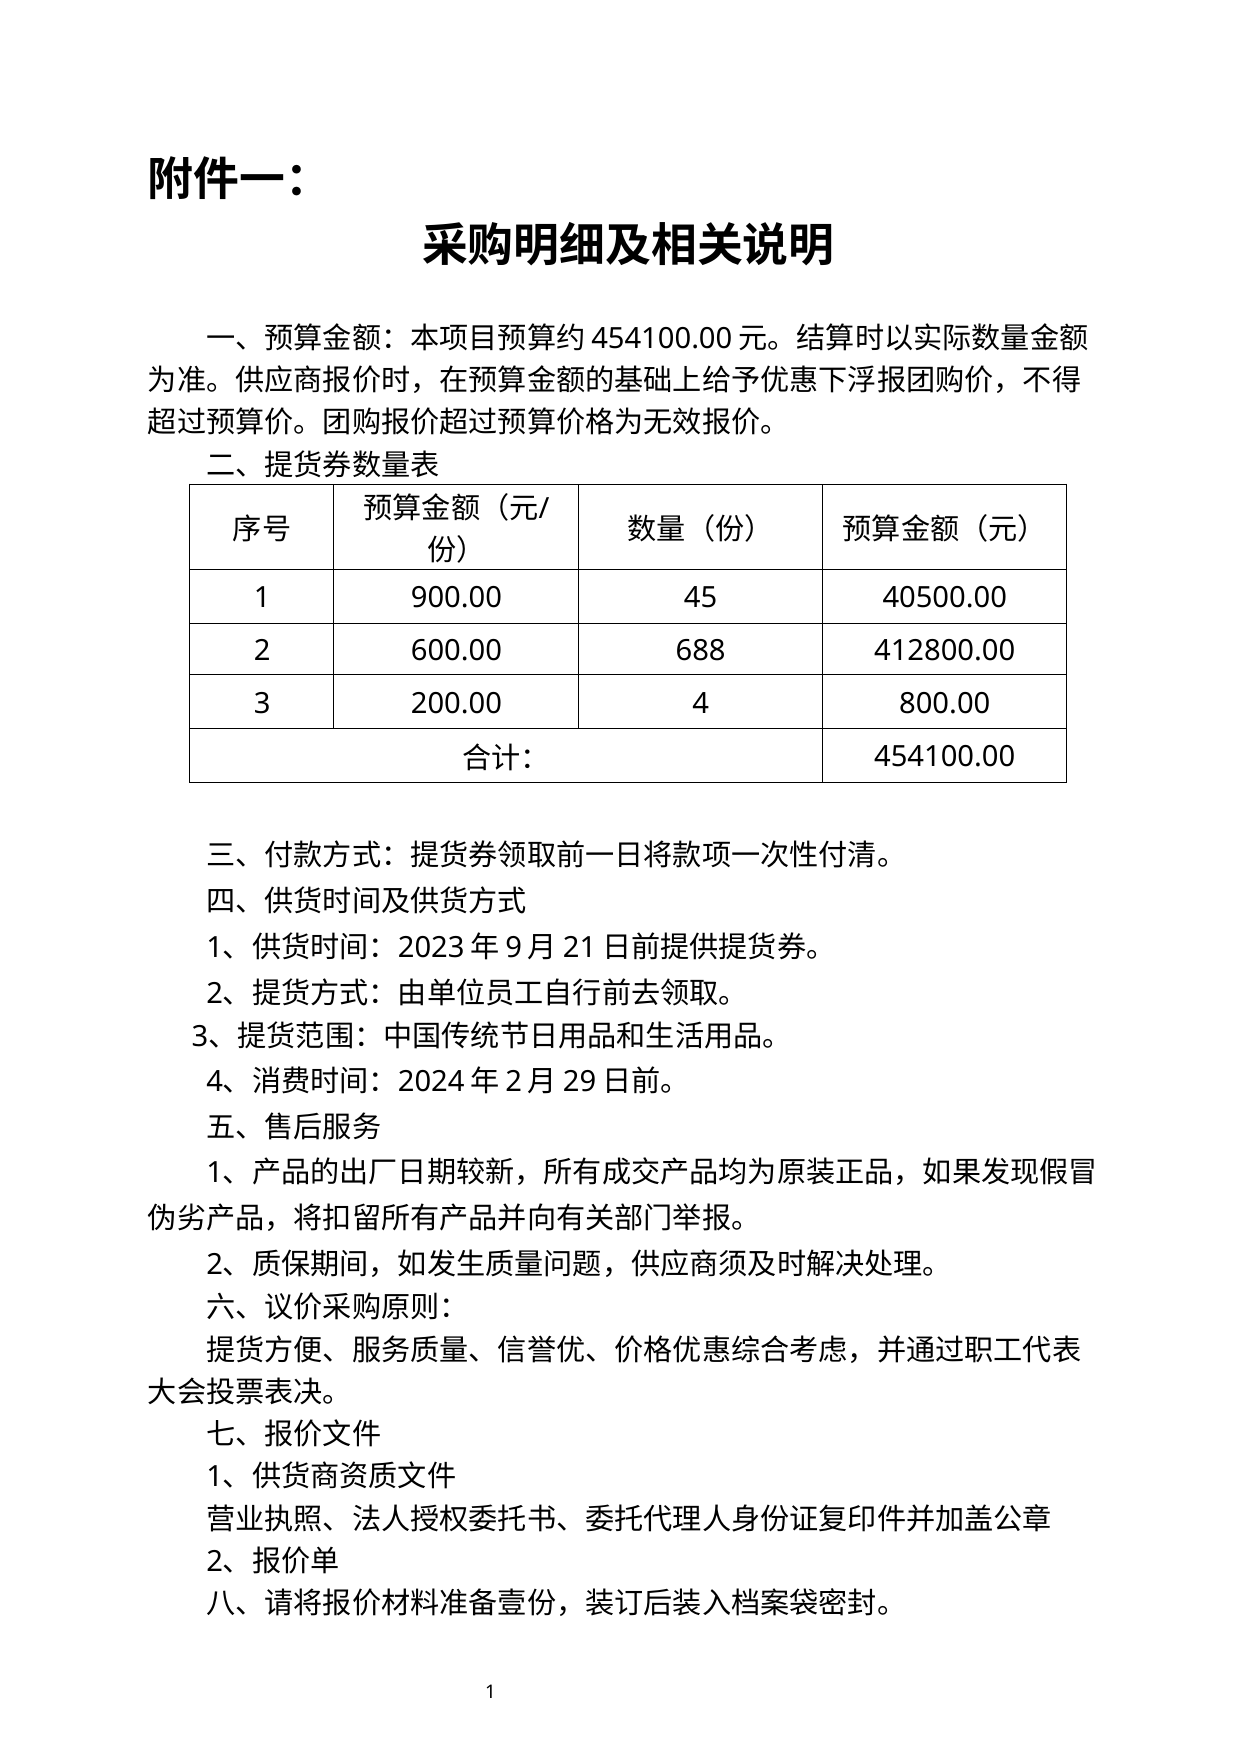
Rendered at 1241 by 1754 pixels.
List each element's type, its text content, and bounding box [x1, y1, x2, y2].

table_cell 40500.00 [823, 570, 1066, 622]
table_cell 454100.00 [823, 729, 1066, 782]
text 八、请将报价材料准备壹份，装订后装入档案袋密封。 [148, 1580, 1108, 1622]
text 二、提货券数量表 [148, 441, 1108, 483]
subtitle 五、售后服务 [148, 1100, 1108, 1146]
table_header 序号 [190, 485, 333, 569]
text 四、供货时间及供货方式 [148, 875, 1108, 921]
table_cell 4 [579, 675, 822, 728]
table_header 预算金额（元/份） [334, 485, 578, 569]
text 营业执照、法人授权委托书、委托代理人身份证复印件并加盖公章 [148, 1495, 1108, 1538]
table_cell 688 [579, 624, 822, 674]
text 一、预算金额：本项目预算约454100.00元。结算时以实际数量金额为准。供应商报价时，在预算金额的基础上给予优惠下浮报团购价，不得超过预算价。团购报价超过预算价格为无效报价。 [148, 314, 1108, 441]
table_cell 800.00 [823, 675, 1066, 728]
table_cell 2 [190, 624, 333, 674]
subtitle 1、产品的出厂日期较新，所有成交产品均为原装正品，如果发现假冒伪劣产品，将扣留所有产品并向有关部门举报。 [148, 1146, 1108, 1238]
text 2、报价单 [148, 1538, 1108, 1580]
table_cell 合计： [190, 729, 822, 782]
text 提货方便、服务质量、信誉优、价格优惠综合考虑，并通过职工代表大会投票表决。 [148, 1326, 1108, 1411]
text 采购明细及相关说明 [148, 208, 1108, 274]
table_cell 412800.00 [823, 624, 1066, 674]
table_cell 200.00 [334, 675, 578, 728]
table_header 数量（份） [579, 485, 822, 569]
text 3、提货范围：中国传统节日用品和生活用品。 [148, 1012, 1108, 1054]
text 附件一： [148, 142, 1108, 208]
text 七、报价文件 [148, 1411, 1108, 1453]
table_cell 45 [579, 570, 822, 622]
text 2、质保期间，如发生质量问题，供应商须及时解决处理。 [148, 1238, 1108, 1284]
text 4、消费时间：2024年2月29日前。 [148, 1054, 1108, 1100]
text 1、供货商资质文件 [148, 1453, 1108, 1495]
text 2、提货方式：由单位员工自行前去领取。 [148, 966, 1108, 1012]
text 1、供货时间：2023年9月21日前提供提货券。 [148, 921, 1108, 966]
table_cell 600.00 [334, 624, 578, 674]
table_header 预算金额（元） [823, 485, 1066, 569]
text 三、付款方式：提货券领取前一日将款项一次性付清。 [148, 829, 1108, 875]
table_cell 900.00 [334, 570, 578, 622]
table_cell 1 [190, 570, 333, 622]
table_cell 3 [190, 675, 333, 728]
text 六、议价采购原则： [148, 1284, 1108, 1326]
